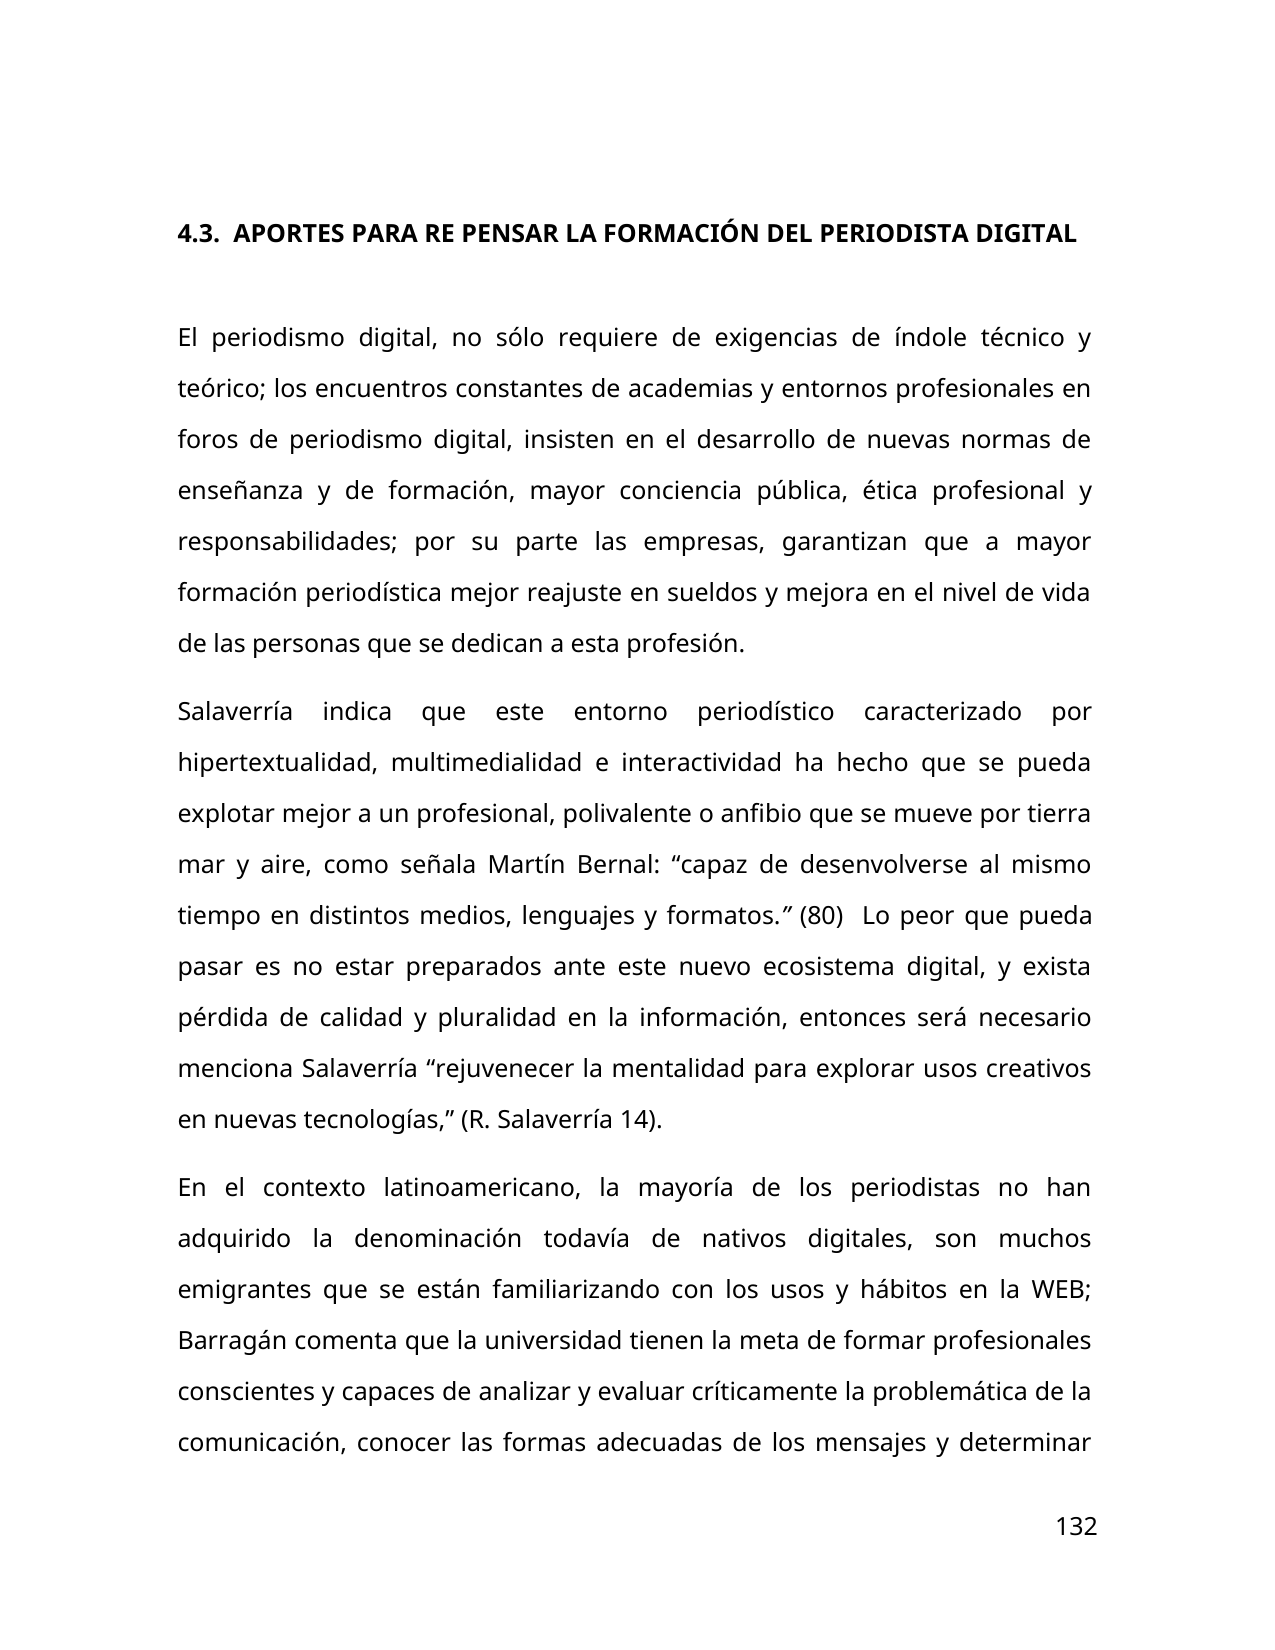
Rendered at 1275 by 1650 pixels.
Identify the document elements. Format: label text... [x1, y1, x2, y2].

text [177, 1170, 1093, 1459]
subtitle 4.3. APORTES PARA RE PENSAR LA FORMACIÓN DEL PERIODISTA DIGITAL [177, 215, 1098, 249]
text Salaverría indica que este entorno periodístico caracterizado por hipertextualidad, multimedialidad e interactividad ha hecho que se pueda explotar mejor a un profesional, polivalente o anfibio que se mueve por tierra mar y aire, como señala Martín Bernal: “capaz de desenvolverse al mismo tiempo en distintos medios, lenguajes y formatos.” Lo peor que pueda pasar es no estar preparados ante este nuevo ecosistema digital, y exista pérdida de calidad y pluralidad en la información, entonces será necesario menciona Salaverría “rejuvenecer la mentalidad para explorar usos creativos en nuevas tecnologías,” . [177, 694, 1093, 1136]
text El periodismo digital, no sólo requiere de exigencias de índole técnico y teórico; los encuentros constantes de academias y entornos profesionales en foros de periodismo digital, insisten en el desarrollo de nuevas normas de enseñanza y de formación, mayor conciencia pública, ética profesional y responsabilidades; por su parte las empresas, garantizan que a mayor formación periodística mejor reajuste en sueldos y mejora en el nivel de vida de las personas que se dedican a esta profesión. [177, 320, 1093, 660]
